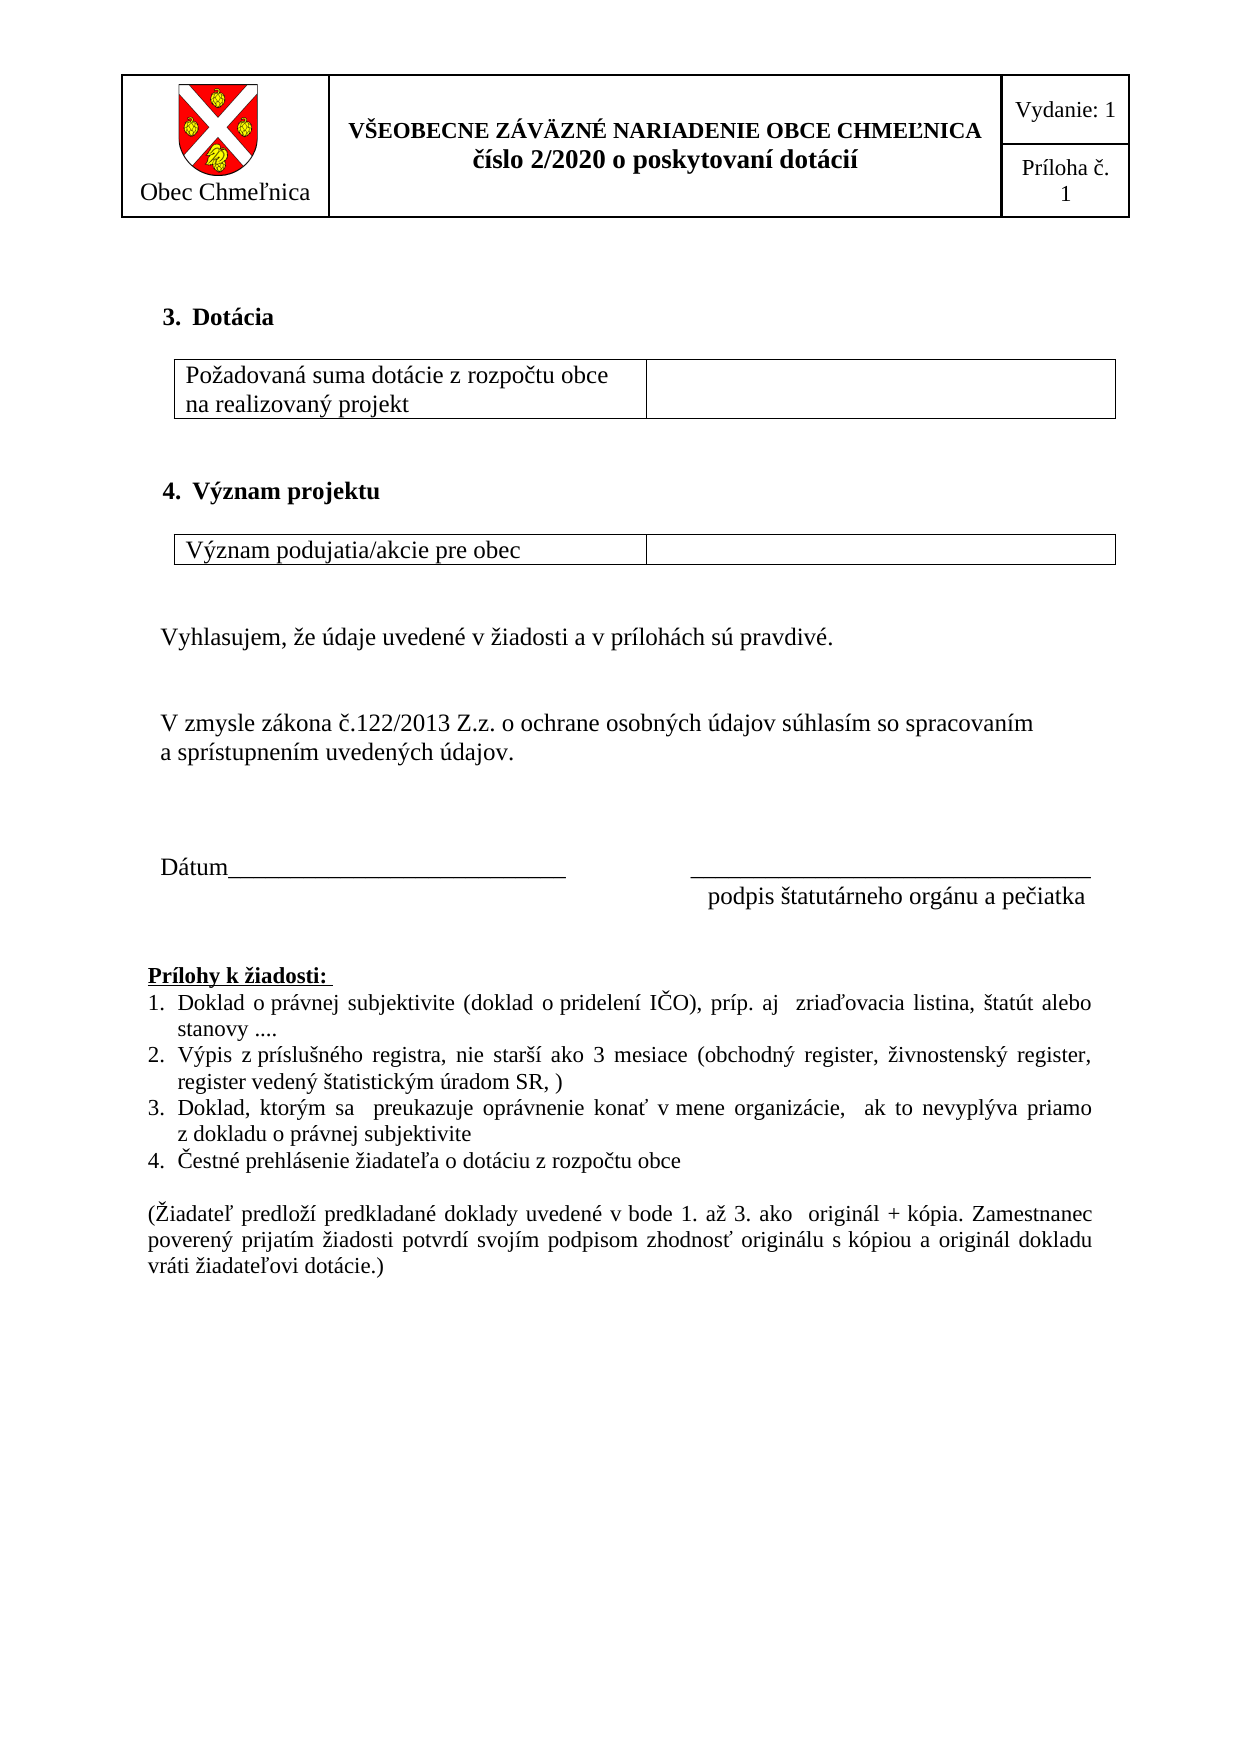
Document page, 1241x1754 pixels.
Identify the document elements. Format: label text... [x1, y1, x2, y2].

table_header [647, 535, 1115, 564]
list Doklad o právnej subjektivite (doklad o pridelení IČO), príp. aj zriaďovacia listina, štatút alebo stanovy .... [148, 989, 1093, 1041]
list Čestné prehlásenie žiadateľa o dotáciu z rozpočtu obce [148, 1147, 1093, 1173]
table_header Význam podujatia/akcie pre obec [175, 535, 646, 564]
table_header Požadovaná suma dotácie z rozpočtu obce na realizovaný projekt [175, 360, 646, 418]
picture [178, 84, 258, 176]
text a sprístupnením uvedených údajov. [148, 737, 1093, 766]
text V zmysle zákona č.122/2013 Z.z. o ochrane osobných údajov súhlasím so spracovaním [148, 708, 1093, 737]
list Dotácia [162, 302, 1093, 331]
text podpis štatutárneho orgánu a pečiatka [148, 881, 1093, 910]
list Doklad, ktorým sa preukazuje oprávnenie konať v mene organizácie, ak to nevyplýva priamo z dokladu o právnej subjektivite [148, 1094, 1093, 1147]
text Vyhlasujem, že údaje uvedené v žiadosti a v prílohách sú pravdivé. [148, 622, 1093, 651]
list Význam projektu [162, 476, 1093, 505]
table_header [647, 360, 1115, 418]
text (Žiadateľ predloží predkladané doklady uvedené v bode 1. až 3. ako originál + kópia. Zamestnanec poverený prijatím žiadosti potvrdí svojím podpisom zhodnosť originálu s kópiou a originál dokladu vráti žiadateľovi dotácie.) [148, 1199, 1093, 1279]
list Výpis z príslušného registra, nie starší ako 3 mesiace (obchodný register, živnostenský register, register vedený štatistickým úradom SR, ) [148, 1041, 1093, 1094]
text Dátum___________________________ ________________________________ [148, 852, 1093, 881]
text Prílohy k žiadosti: [148, 962, 1093, 989]
